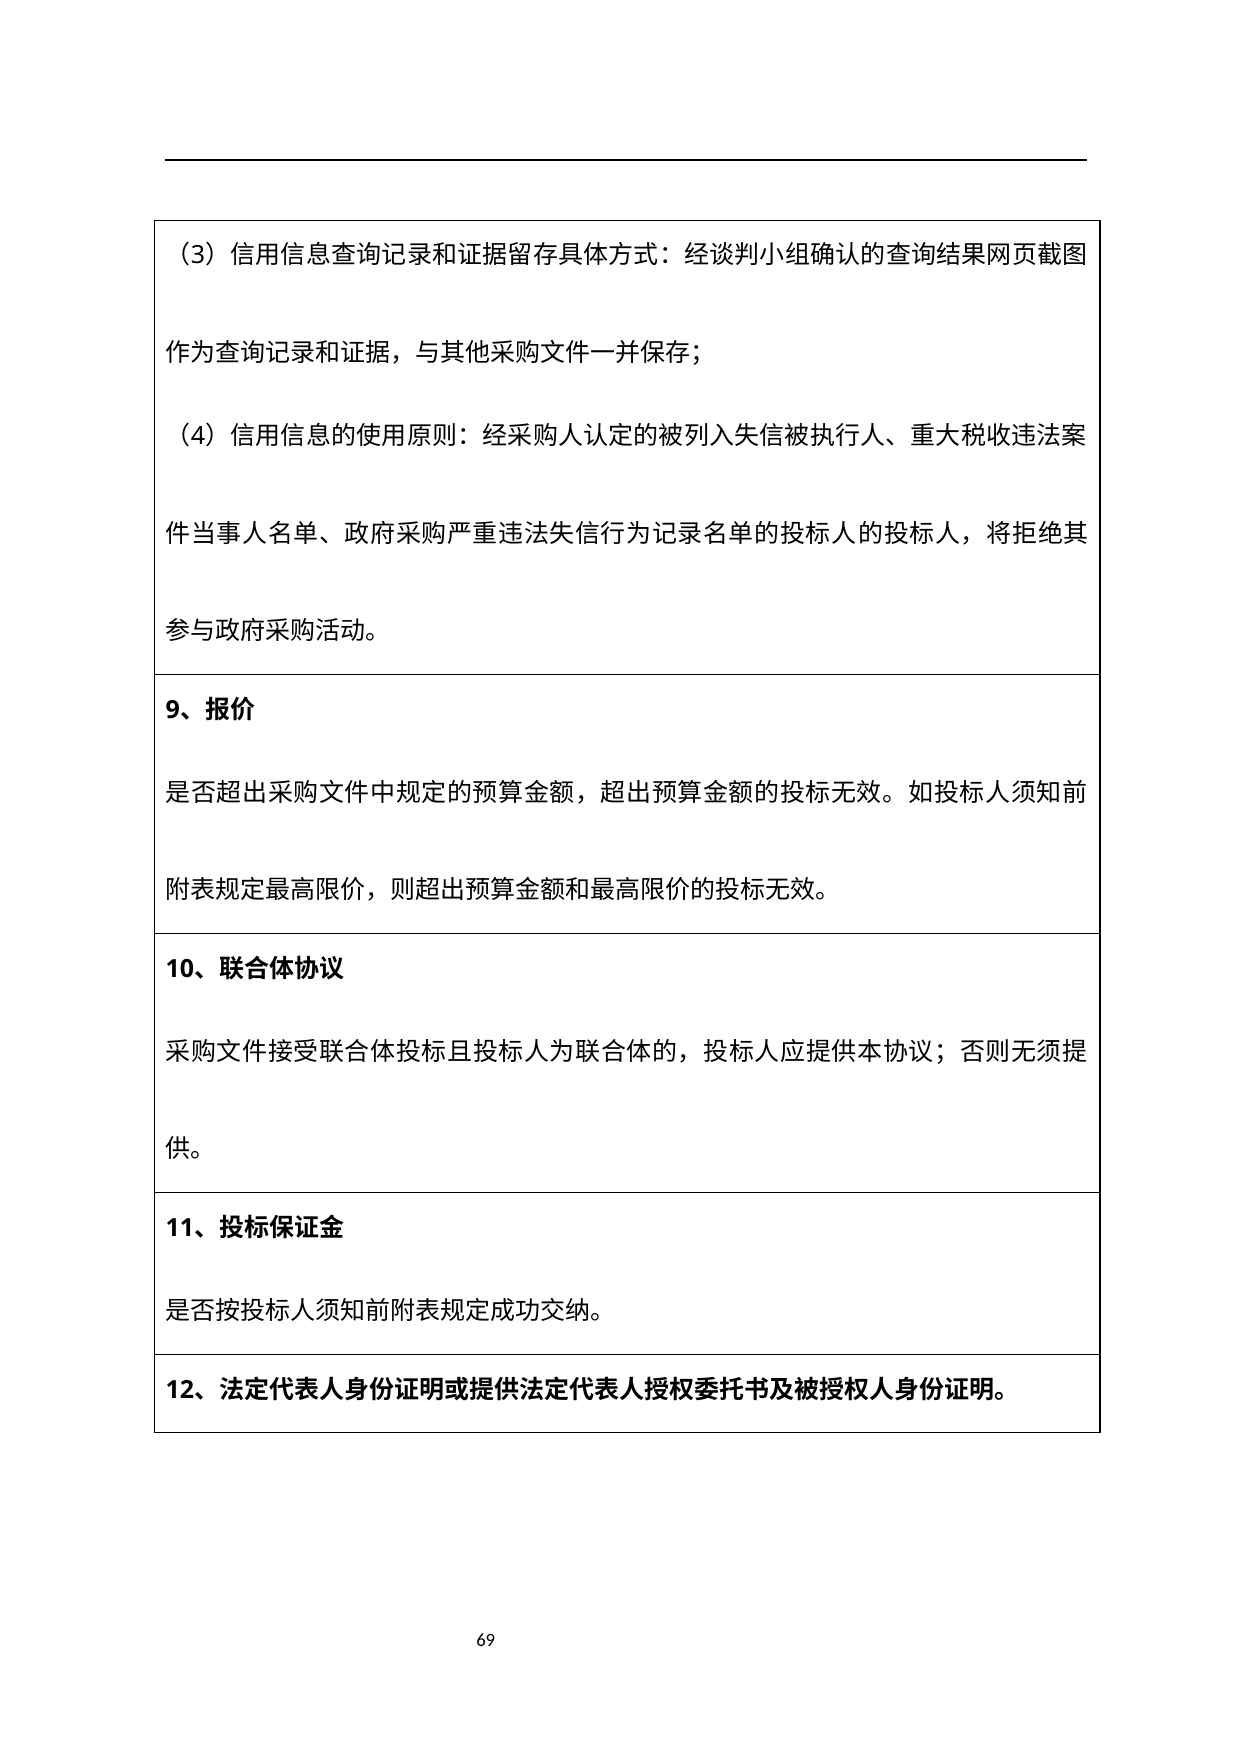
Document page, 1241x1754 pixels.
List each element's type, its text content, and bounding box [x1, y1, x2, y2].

table_cell 10、联合体协议 采购文件接受联合体投标且投标人为联合体的，投标人应提供本协议；否则无须提供。 [155, 934, 1099, 1192]
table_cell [155, 221, 1099, 674]
table_cell 9、报价 是否超出采购文件中规定的预算金额，超出预算金额的投标无效。如投标人须知前附表规定最高限价，则超出预算金额和最高限价的投标无效。 [155, 675, 1099, 933]
table_cell 11、投标保证金 是否按投标人须知前附表规定成功交纳。 [155, 1193, 1099, 1354]
table_cell 12、法定代表人身份证明或提供法定代表人授权委托书及被授权人身份证明。 [155, 1355, 1099, 1432]
